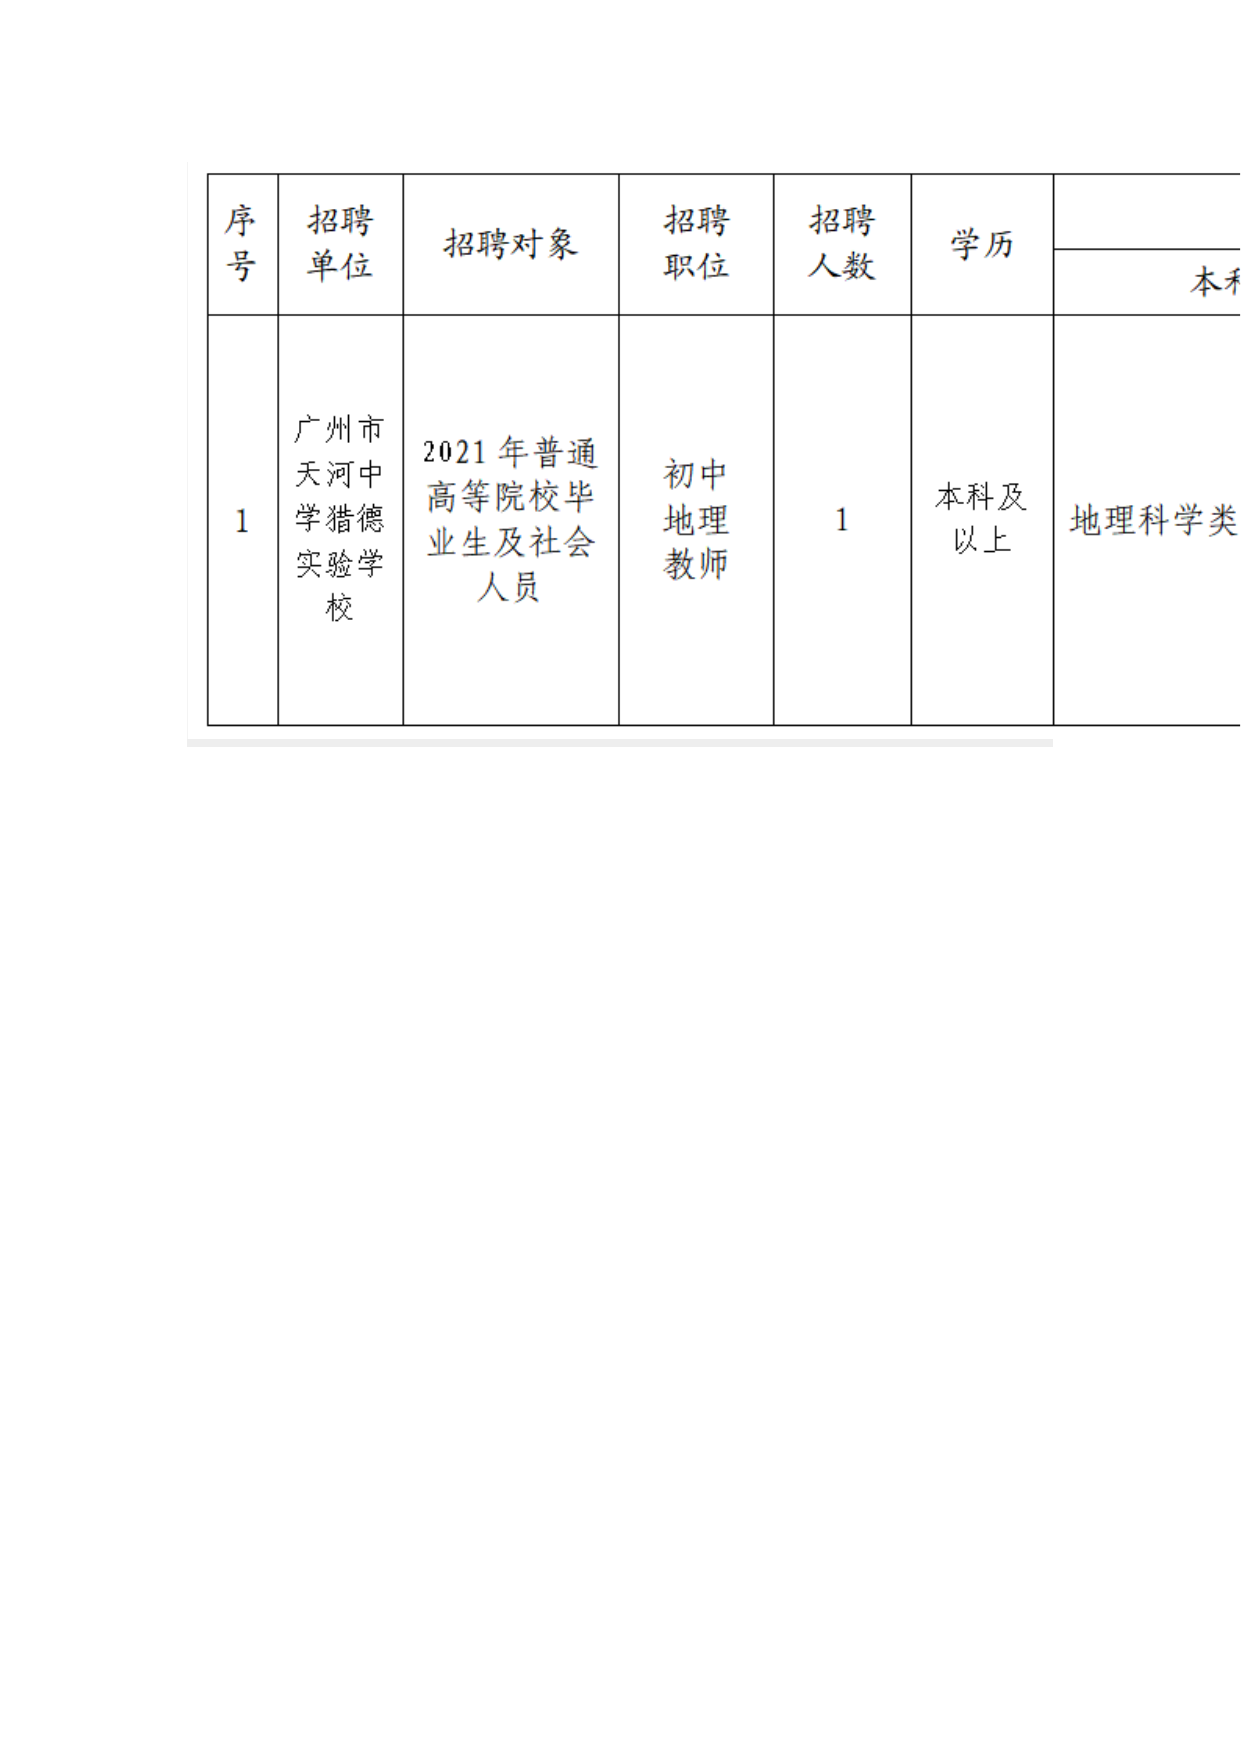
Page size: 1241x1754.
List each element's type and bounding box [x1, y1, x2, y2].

picture [187, 162, 1241, 739]
